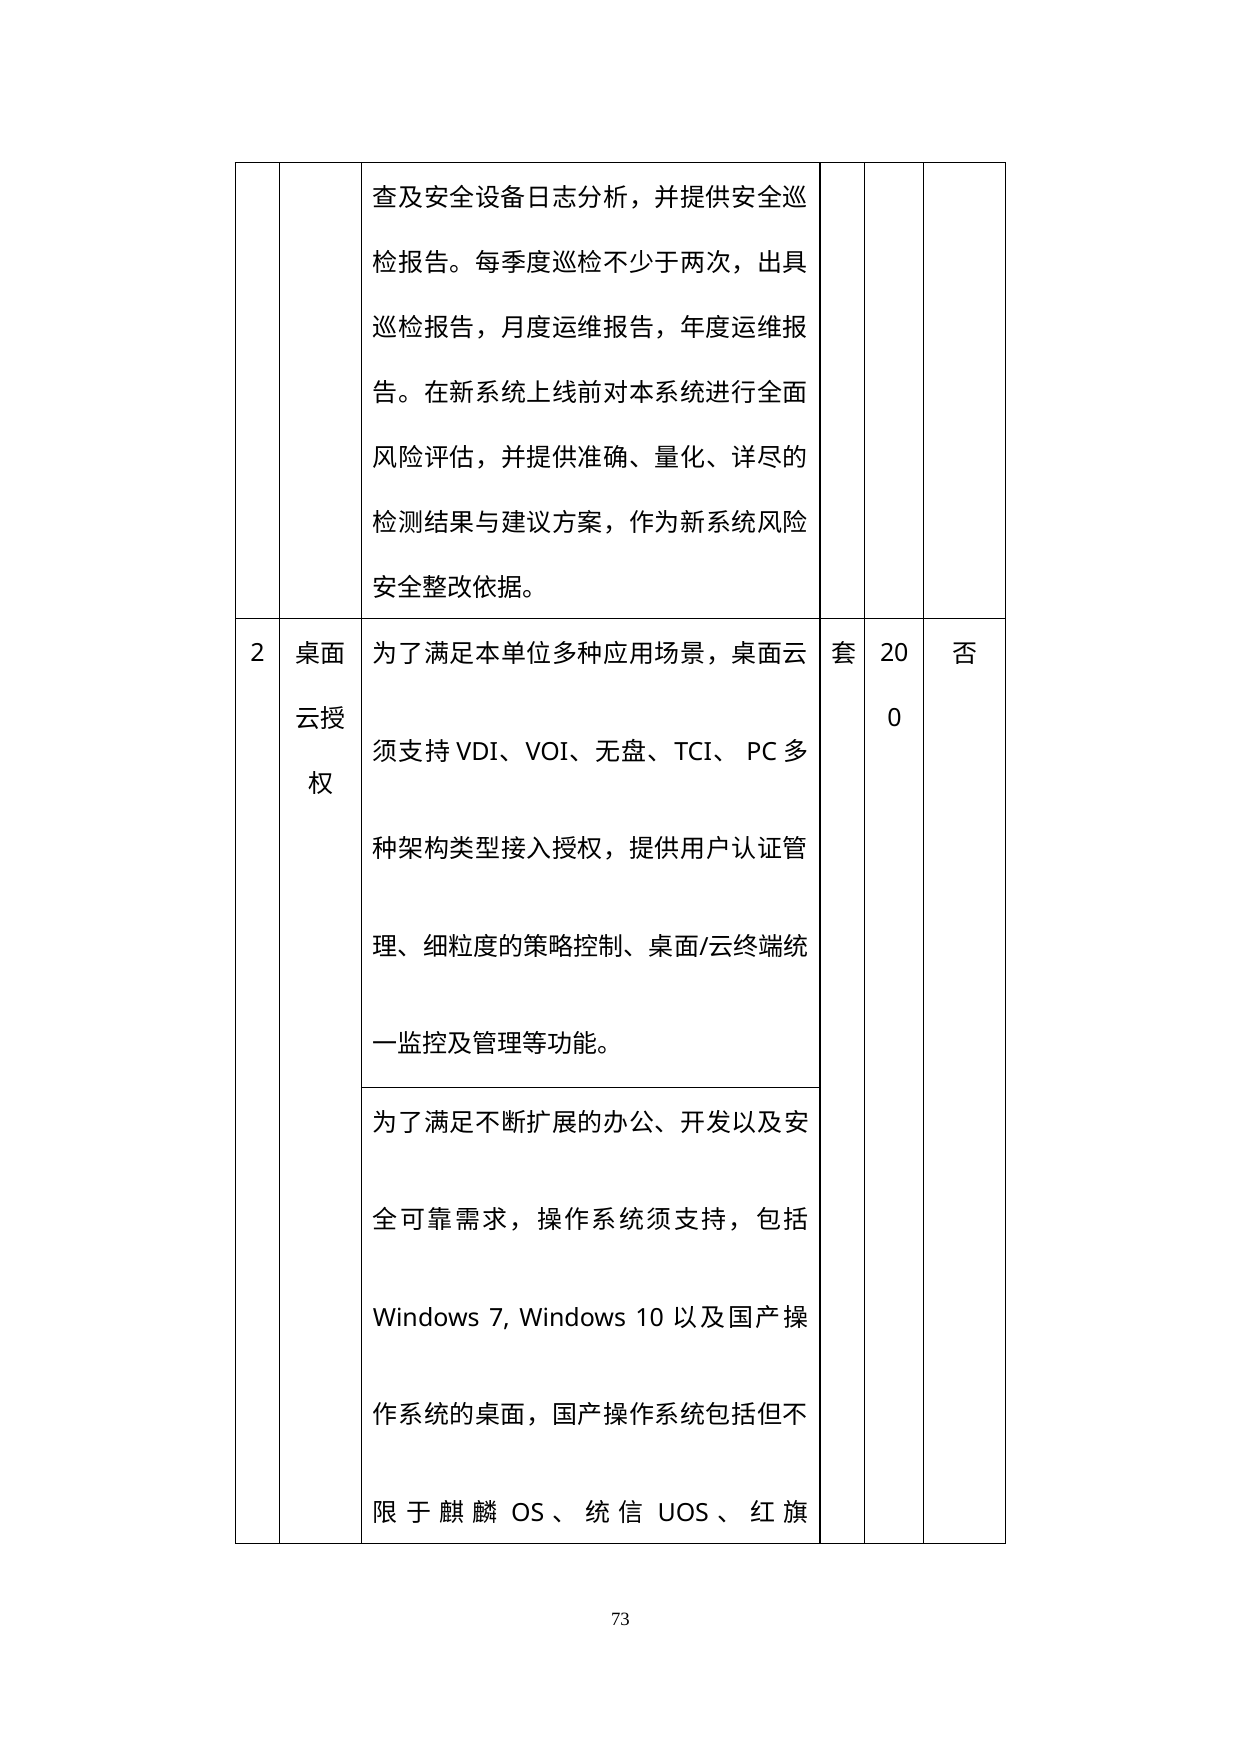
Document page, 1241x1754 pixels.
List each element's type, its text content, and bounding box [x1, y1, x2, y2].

table_cell 桌面云授权 [280, 619, 361, 1543]
table_cell 否 [924, 619, 1005, 1543]
table_cell 2 [236, 619, 279, 1543]
table_cell 套 [821, 619, 864, 1543]
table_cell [362, 163, 819, 618]
table_cell 为了满足本单位多种应用场景，桌面云须支持VDI、VOI、无盘、TCI、 PC多种架构类型接入授权，提供用户认证管理、细粒度的策略控制、桌面/云终端统一监控及管理等功能。 [362, 619, 819, 1087]
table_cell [362, 1088, 819, 1543]
table_cell 200 [865, 619, 923, 1543]
